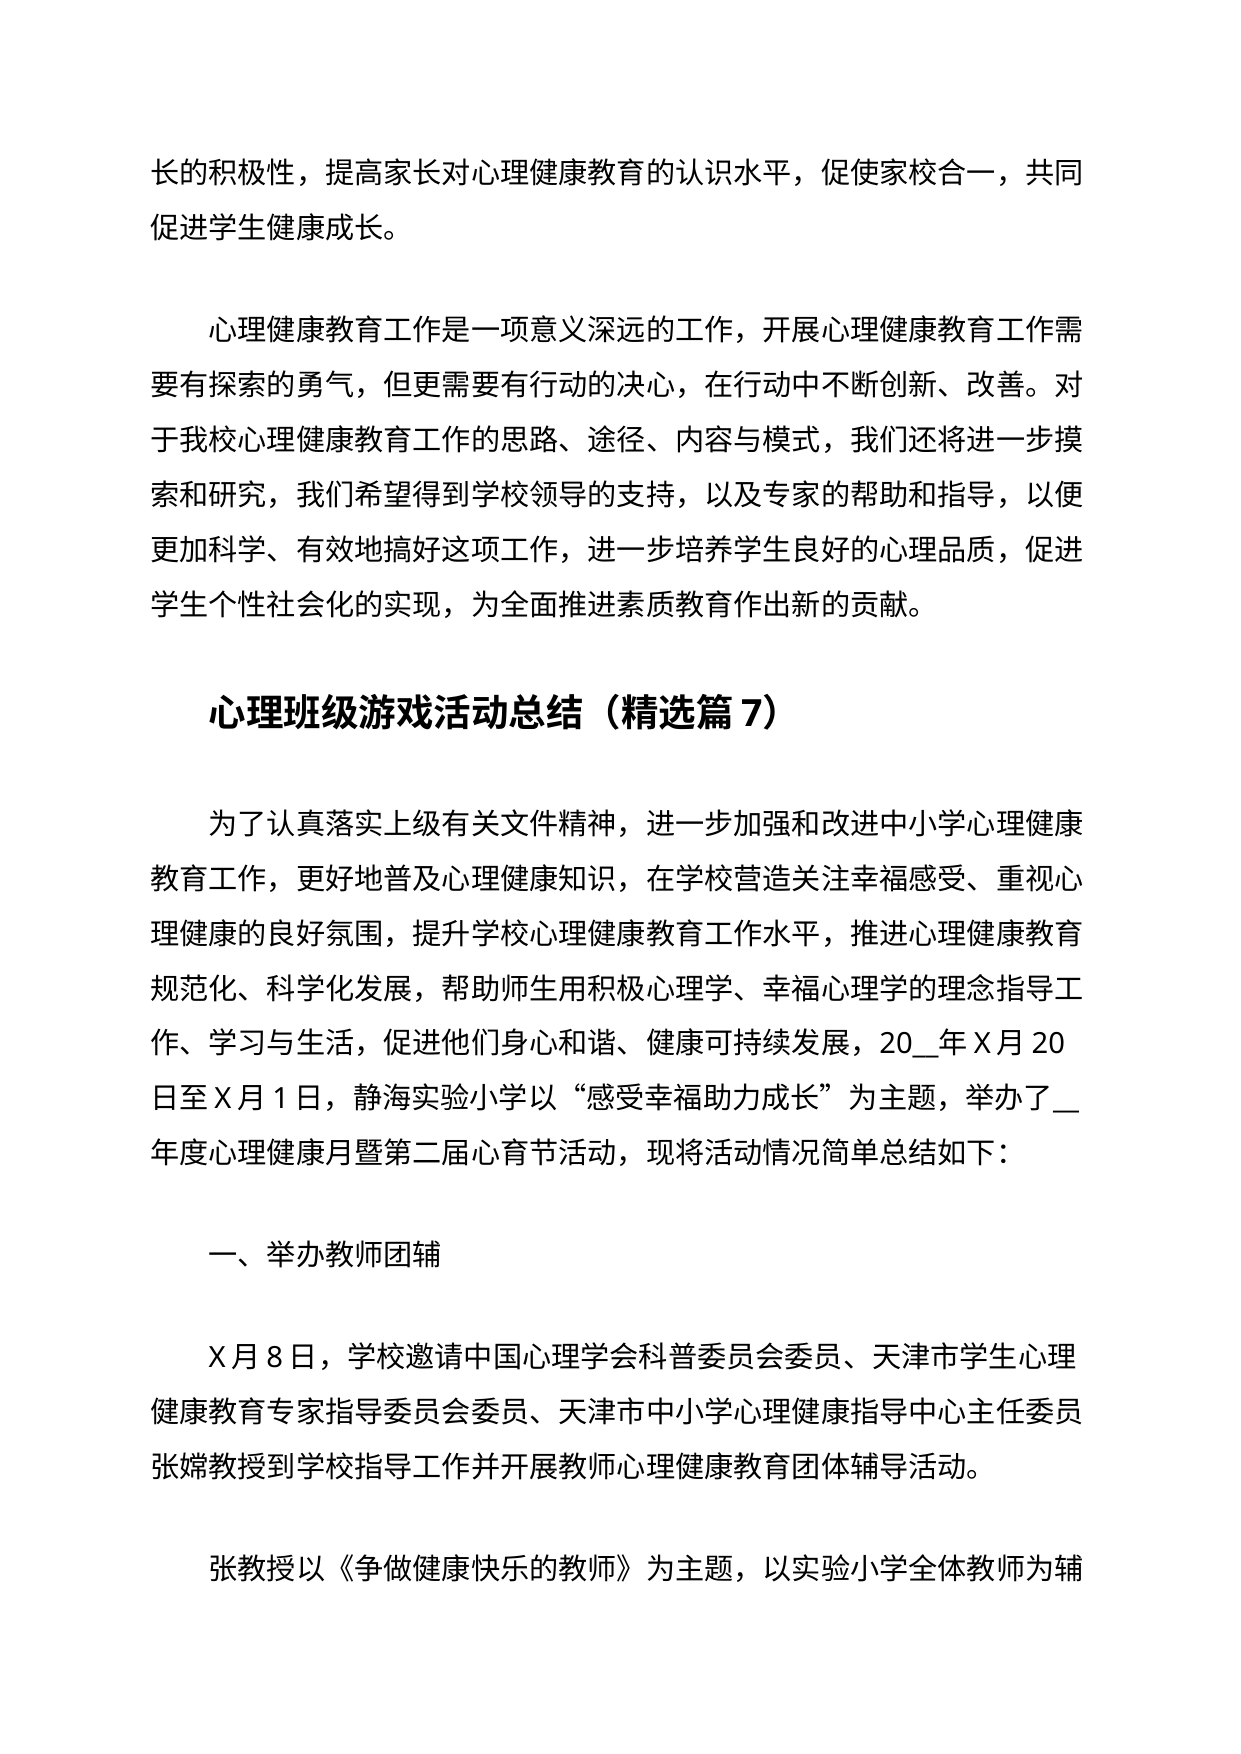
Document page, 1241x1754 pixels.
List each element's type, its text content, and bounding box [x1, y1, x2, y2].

text X月8日，学校邀请中国心理学会科普委员会委员、天津市学生心理健康教育专家指导委员会委员、天津市中小学心理健康指导中心主任委员张嫦教授到学校指导工作并开展教师心理健康教育团体辅导活动。 [150, 1334, 1090, 1486]
text 为了认真落实上级有关文件精神，进一步加强和改进中小学心理健康教育工作，更好地普及心理健康知识，在学校营造关注幸福感受、重视心理健康的良好氛围，提升学校心理健康教育工作水平，推进心理健康教育规范化、科学化发展，帮助师生用积极心理学、幸福心理学的理念指导工作、学习与生活，促进他们身心和谐、健康可持续发展，20__年X月20日至X月1日，静海实验小学以“感受幸福助力成长”为主题，举办了__年度心理健康月暨第二届心育节活动，现将活动情况简单总结如下： [150, 801, 1090, 1172]
text 一、举办教师团辅 [150, 1232, 1090, 1274]
text 心理班级游戏活动总结（精选篇7） [150, 683, 1090, 737]
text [150, 150, 1090, 247]
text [150, 1545, 1090, 1588]
text 心理健康教育工作是一项意义深远的工作，开展心理健康教育工作需要有探索的勇气，但更需要有行动的决心，在行动中不断创新、改善。对于我校心理健康教育工作的思路、途径、内容与模式，我们还将进一步摸索和研究，我们希望得到学校领导的支持，以及专家的帮助和指导，以便更加科学、有效地搞好这项工作，进一步培养学生良好的心理品质，促进学生个性社会化的实现，为全面推进素质教育作出新的贡献。 [150, 307, 1090, 623]
